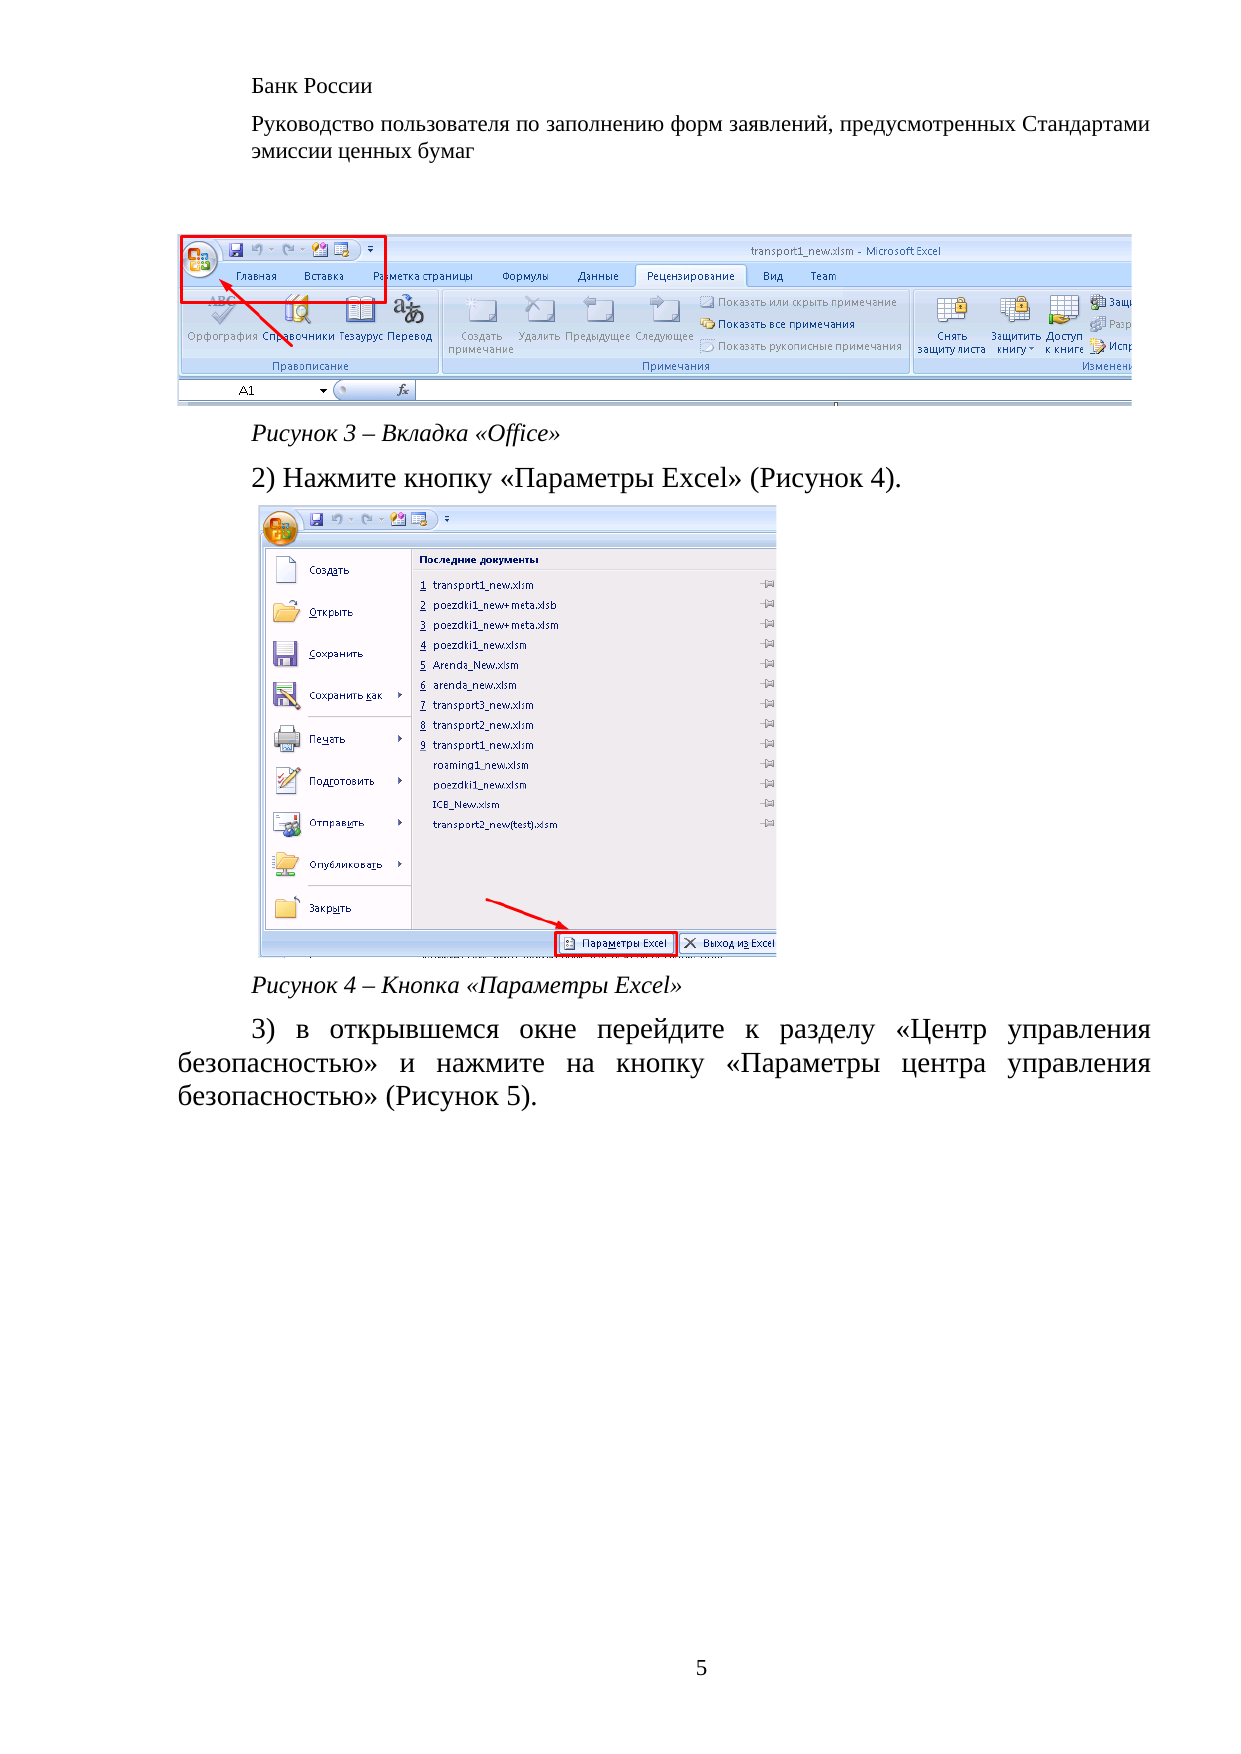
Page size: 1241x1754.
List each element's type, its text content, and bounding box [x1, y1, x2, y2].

text 2) Нажмите кнопку «Параметры Excel» (Рисунок 4). [177, 460, 1152, 493]
picture [177, 234, 1132, 406]
text Рисунок 4 – Кнопка «Параметры Excel» [177, 970, 1152, 999]
picture [258, 505, 777, 958]
text Рисунок 3 – Вкладка «Office» [177, 418, 1152, 447]
text 3) в открывшемся окне перейдите к разделу «Центр управления безопасностью» и нажмите на кнопку «Параметры центра управления безопасностью» (Рисунок 5). [177, 1011, 1152, 1112]
